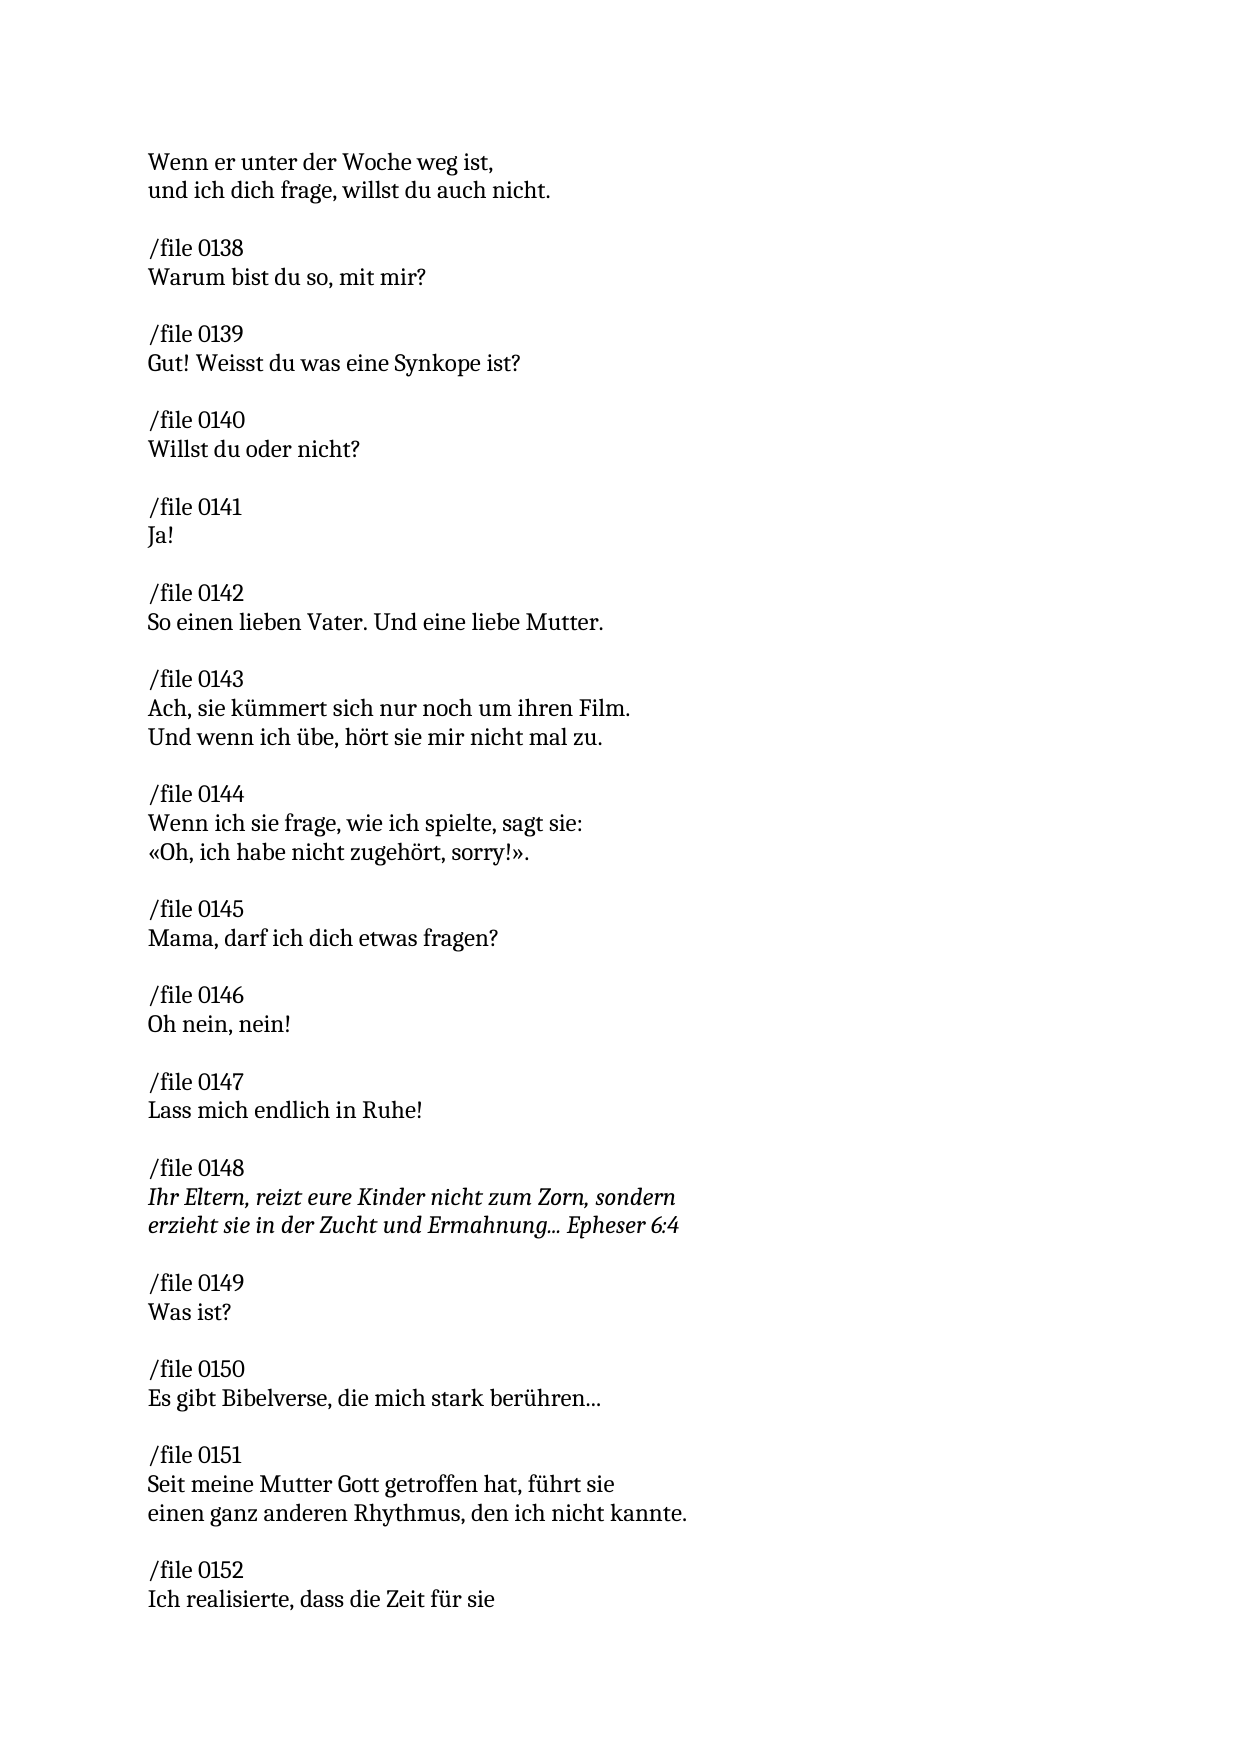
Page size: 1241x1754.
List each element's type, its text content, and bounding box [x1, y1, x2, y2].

text /file 0149 [148, 1269, 1093, 1298]
text Warum bist du so, mit mir? [148, 263, 1093, 291]
text Und wenn ich übe, hört sie mir nicht mal zu. [148, 723, 1093, 751]
text Was ist? [148, 1298, 1093, 1326]
text Lass mich endlich in Ruhe! [148, 1096, 1093, 1125]
text /file 0152 [148, 1556, 1093, 1585]
text /file 0138 [148, 234, 1093, 263]
text /file 0148 [148, 1154, 1093, 1183]
text Gut! Weisst du was eine Synkope ist? [148, 349, 1093, 378]
text /file 0143 [148, 665, 1093, 694]
text Ach, sie kümmert sich nur noch um ihren Film. [148, 694, 1093, 723]
text /file 0144 [148, 780, 1093, 809]
text und ich dich frage, willst du auch nicht. [148, 176, 1093, 205]
text /file 0151 [148, 1441, 1093, 1470]
text /file 0140 [148, 406, 1093, 435]
text /file 0147 [148, 1068, 1093, 1096]
text /file 0141 [148, 493, 1093, 521]
text Seit meine Mutter Gott getroffen hat, führt sie [148, 1470, 1093, 1499]
text Ich realisierte, dass die Zeit für sie [148, 1585, 1093, 1614]
text /file 0142 [148, 579, 1093, 608]
text Willst du oder nicht? [148, 435, 1093, 464]
text erzieht sie in der Zucht und Ermahnung... Epheser 6:4 [148, 1211, 1093, 1240]
text Oh nein, nein! [148, 1010, 1093, 1039]
text /file 0139 [148, 320, 1093, 349]
text Ja! [148, 521, 1093, 550]
text /file 0145 [148, 895, 1093, 924]
text einen ganz anderen Rhythmus, den ich nicht kannte. [148, 1499, 1093, 1528]
text Es gibt Bibelverse, die mich stark berühren... [148, 1384, 1093, 1413]
text Ihr Eltern, reizt eure Kinder nicht zum Zorn, sondern [148, 1183, 1093, 1211]
text «Oh, ich habe nicht zugehört, sorry!». [148, 838, 1093, 866]
text /file 0146 [148, 981, 1093, 1010]
text So einen lieben Vater. Und eine liebe Mutter. [148, 608, 1093, 636]
text /file 0150 [148, 1355, 1093, 1384]
text Wenn er unter der Woche weg ist, [148, 148, 1093, 176]
text Mama, darf ich dich etwas fragen? [148, 924, 1093, 953]
text Wenn ich sie frage, wie ich spielte, sagt sie: [148, 809, 1093, 838]
